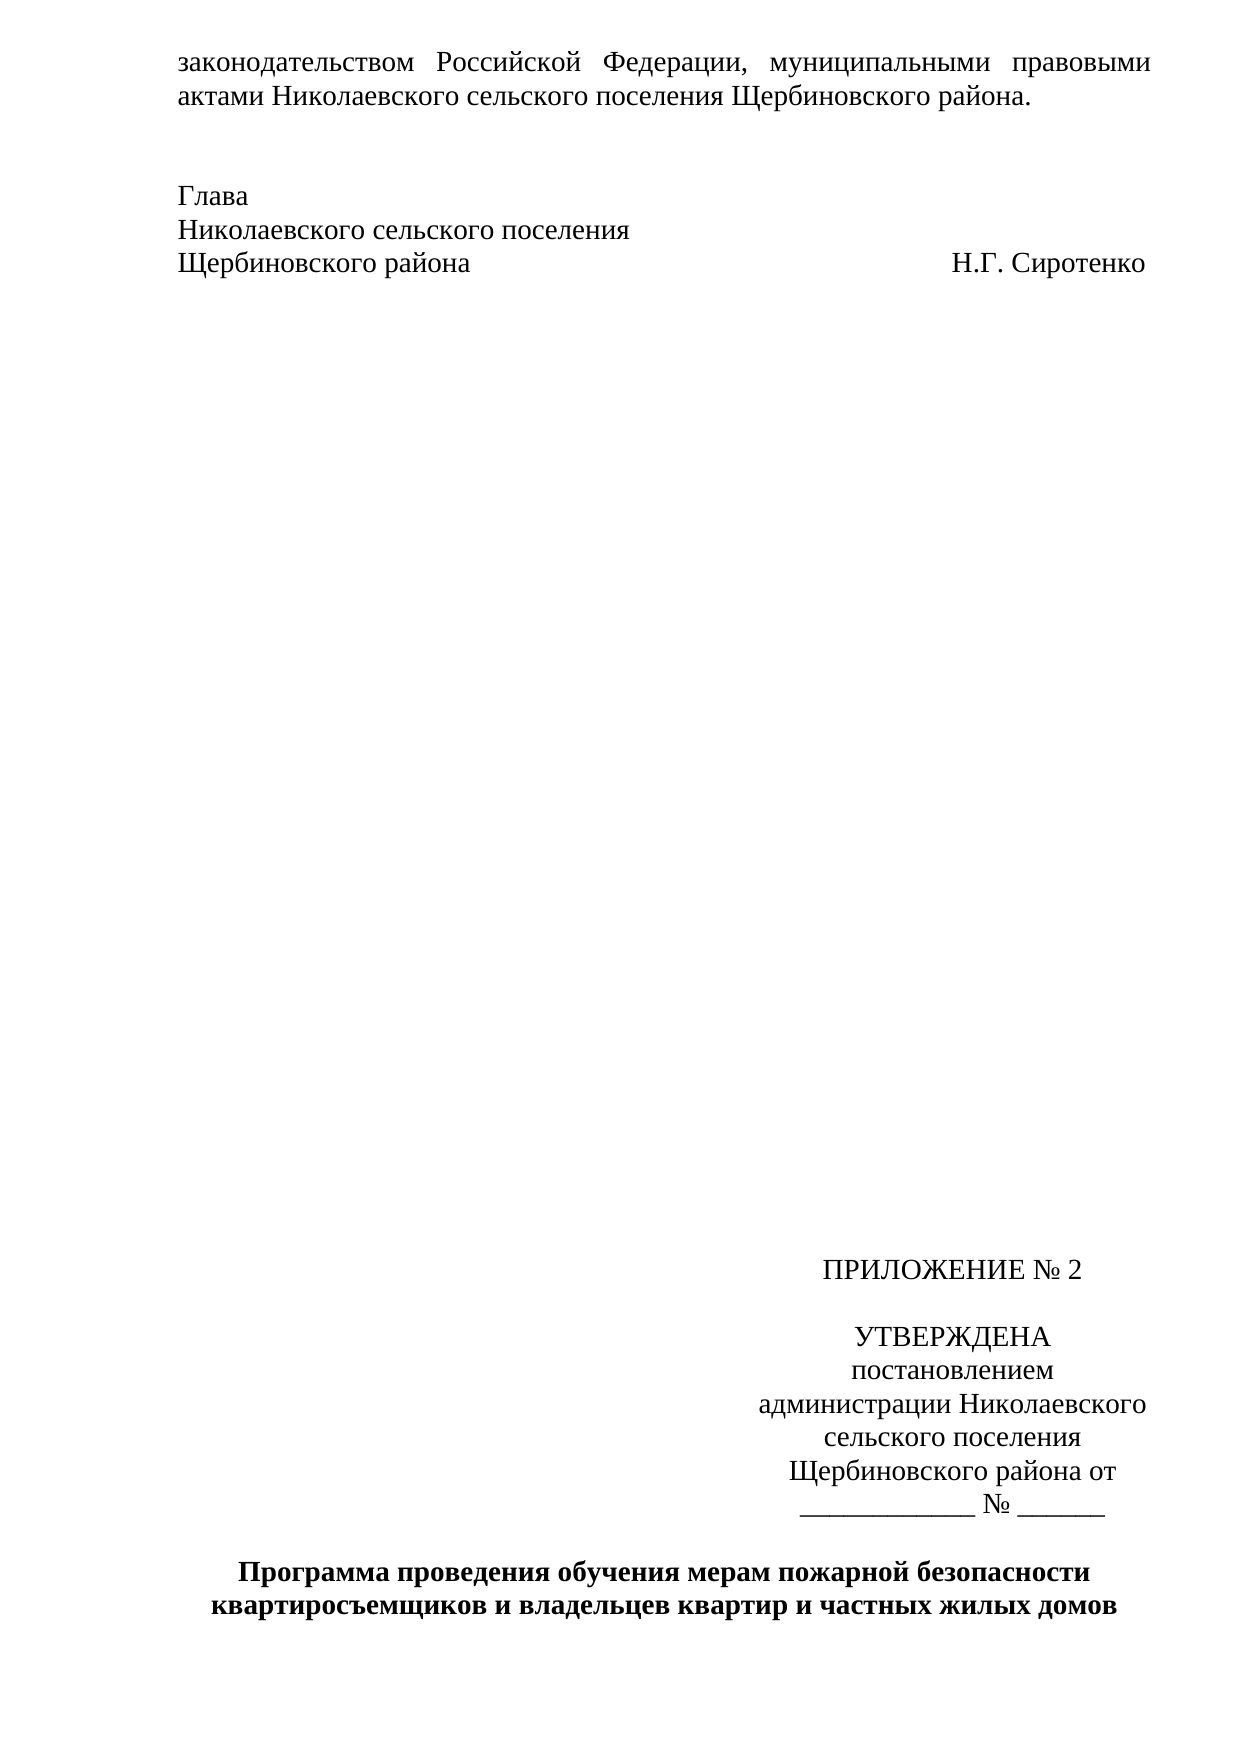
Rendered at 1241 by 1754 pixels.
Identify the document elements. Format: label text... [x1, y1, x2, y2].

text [177, 44, 1152, 111]
text Щербиновского района Н.Г. Сиротенко [177, 246, 1152, 279]
text Программа проведения обучения мерам пожарной безопасности квартиросъемщиков и владельцев квартир и частных жилых домов [177, 1554, 1152, 1621]
text УТВЕРЖДЕНА постановлением администрации Николаевского сельского поселения Щербиновского района от ____________ № ______ [753, 1319, 1152, 1520]
text Глава [177, 178, 1152, 212]
text ПРИЛОЖЕНИЕ № 2 [753, 1252, 1152, 1285]
text Николаевского сельского поселения [177, 212, 1152, 246]
